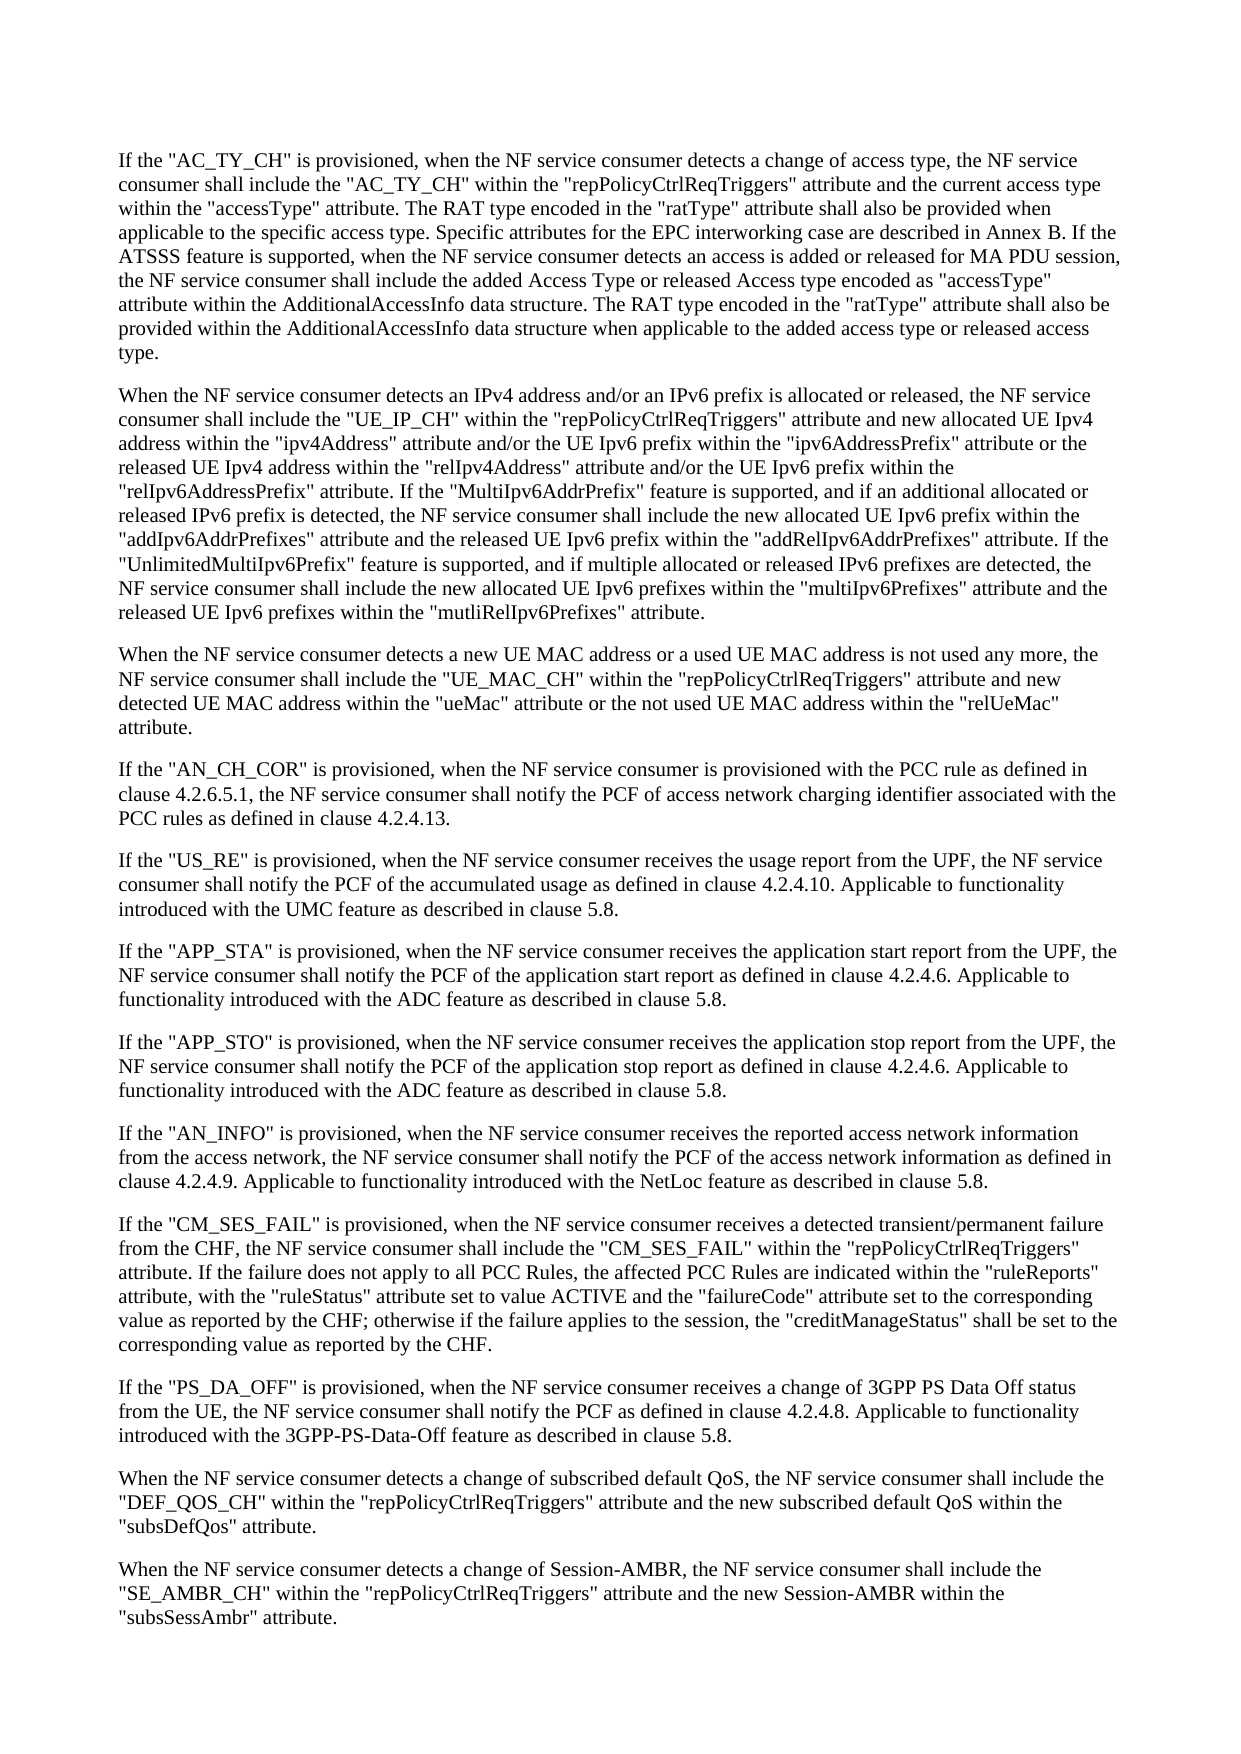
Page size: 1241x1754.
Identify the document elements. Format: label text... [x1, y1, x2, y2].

text When the NF service consumer detects a new UE MAC address or a used UE MAC address is not used any more, the NF service consumer shall include the "UE_MAC_CH" within the "repPolicyCtrlReqTriggers" attribute and new detected UE MAC address within the "ueMac" attribute or the not used UE MAC address within the "relUeMac" attribute. [118, 642, 1122, 739]
text When the NF service consumer detects a change of subscribed default QoS, the NF service consumer shall include the "DEF_QOS_CH" within the "repPolicyCtrlReqTriggers" attribute and the new subscribed default QoS within the "subsDefQos" attribute. [118, 1466, 1122, 1538]
text If the "PS_DA_OFF" is provisioned, when the NF service consumer receives a change of 3GPP PS Data Off status from the UE, the NF service consumer shall notify the PCF as defined in clause 4.2.4.8. Applicable to functionality introduced with the 3GPP-PS-Data-Off feature as described in clause 5.8. [118, 1375, 1122, 1447]
text If the "APP_STO" is provisioned, when the NF service consumer receives the application stop report from the UPF, the NF service consumer shall notify the PCF of the application stop report as defined in clause 4.2.4.6. Applicable to functionality introduced with the ADC feature as described in clause 5.8. [118, 1030, 1122, 1102]
text If the "CM_SES_FAIL" is provisioned, when the NF service consumer receives a detected transient/permanent failure from the CHF, the NF service consumer shall include the "CM_SES_FAIL" within the "repPolicyCtrlReqTriggers" attribute. If the failure does not apply to all PCC Rules, the affected PCC Rules are indicated within the "ruleReports" attribute, with the "ruleStatus" attribute set to value ACTIVE and the "failureCode" attribute set to the corresponding value as reported by the CHF; otherwise if the failure applies to the session, the "creditManageStatus" shall be set to the corresponding value as reported by the CHF. [118, 1212, 1122, 1356]
text When the NF service consumer detects a change of Session-AMBR, the NF service consumer shall include the "SE_AMBR_CH" within the "repPolicyCtrlReqTriggers" attribute and the new Session-AMBR within the "subsSessAmbr" attribute. [118, 1557, 1122, 1629]
text If the "AN_INFO" is provisioned, when the NF service consumer receives the reported access network information from the access network, the NF service consumer shall notify the PCF of the access network information as defined in clause 4.2.4.9. Applicable to functionality introduced with the NetLoc feature as described in clause 5.8. [118, 1121, 1122, 1193]
text When the NF service consumer detects an IPv4 address and/or an IPv6 prefix is allocated or released, the NF service consumer shall include the "UE_IP_CH" within the "repPolicyCtrlReqTriggers" attribute and new allocated UE Ipv4 address within the "ipv4Address" attribute and/or the UE Ipv6 prefix within the "ipv6AddressPrefix" attribute or the released UE Ipv4 address within the "relIpv4Address" attribute and/or the UE Ipv6 prefix within the "relIpv6AddressPrefix" attribute. If the "MultiIpv6AddrPrefix" feature is supported, and if an additional allocated or released IPv6 prefix is detected, the NF service consumer shall include the new allocated UE Ipv6 prefix within the "addIpv6AddrPrefixes" attribute and the released UE Ipv6 prefix within the "addRelIpv6AddrPrefixes" attribute. If the "UnlimitedMultiIpv6Prefix" feature is supported, and if multiple allocated or released IPv6 prefixes are detected, the NF service consumer shall include the new allocated UE Ipv6 prefixes within the "multiIpv6Prefixes" attribute and the released UE Ipv6 prefixes within the "mutliRelIpv6Prefixes" attribute. [118, 383, 1122, 624]
text If the "AN_CH_COR" is provisioned, when the NF service consumer is provisioned with the PCC rule as defined in clause 4.2.6.5.1, the NF service consumer shall notify the PCF of access network charging identifier associated with the PCC rules as defined in clause 4.2.4.13. [118, 757, 1122, 829]
text If the "AC_TY_CH" is provisioned, when the NF service consumer detects a change of access type, the NF service consumer shall include the "AC_TY_CH" within the "repPolicyCtrlReqTriggers" attribute and the current access type within the "accessType" attribute. The RAT type encoded in the "ratType" attribute shall also be provided when applicable to the specific access type. Specific attributes for the EPC interworking case are described in Annex B. If the ATSSS feature is supported, when the NF service consumer detects an access is added or released for MA PDU session, the NF service consumer shall include the added Access Type or released Access type encoded as "accessType" attribute within the AdditionalAccessInfo data structure. The RAT type encoded in the "ratType" attribute shall also be provided within the AdditionalAccessInfo data structure when applicable to the added access type or released access type. [118, 148, 1122, 364]
text If the "US_RE" is provisioned, when the NF service consumer receives the usage report from the UPF, the NF service consumer shall notify the PCF of the accumulated usage as defined in clause 4.2.4.10. Applicable to functionality introduced with the UMC feature as described in clause 5.8. [118, 848, 1122, 921]
text If the "APP_STA" is provisioned, when the NF service consumer receives the application start report from the UPF, the NF service consumer shall notify the PCF of the application start report as defined in clause 4.2.4.6. Applicable to functionality introduced with the ADC feature as described in clause 5.8. [118, 939, 1122, 1011]
